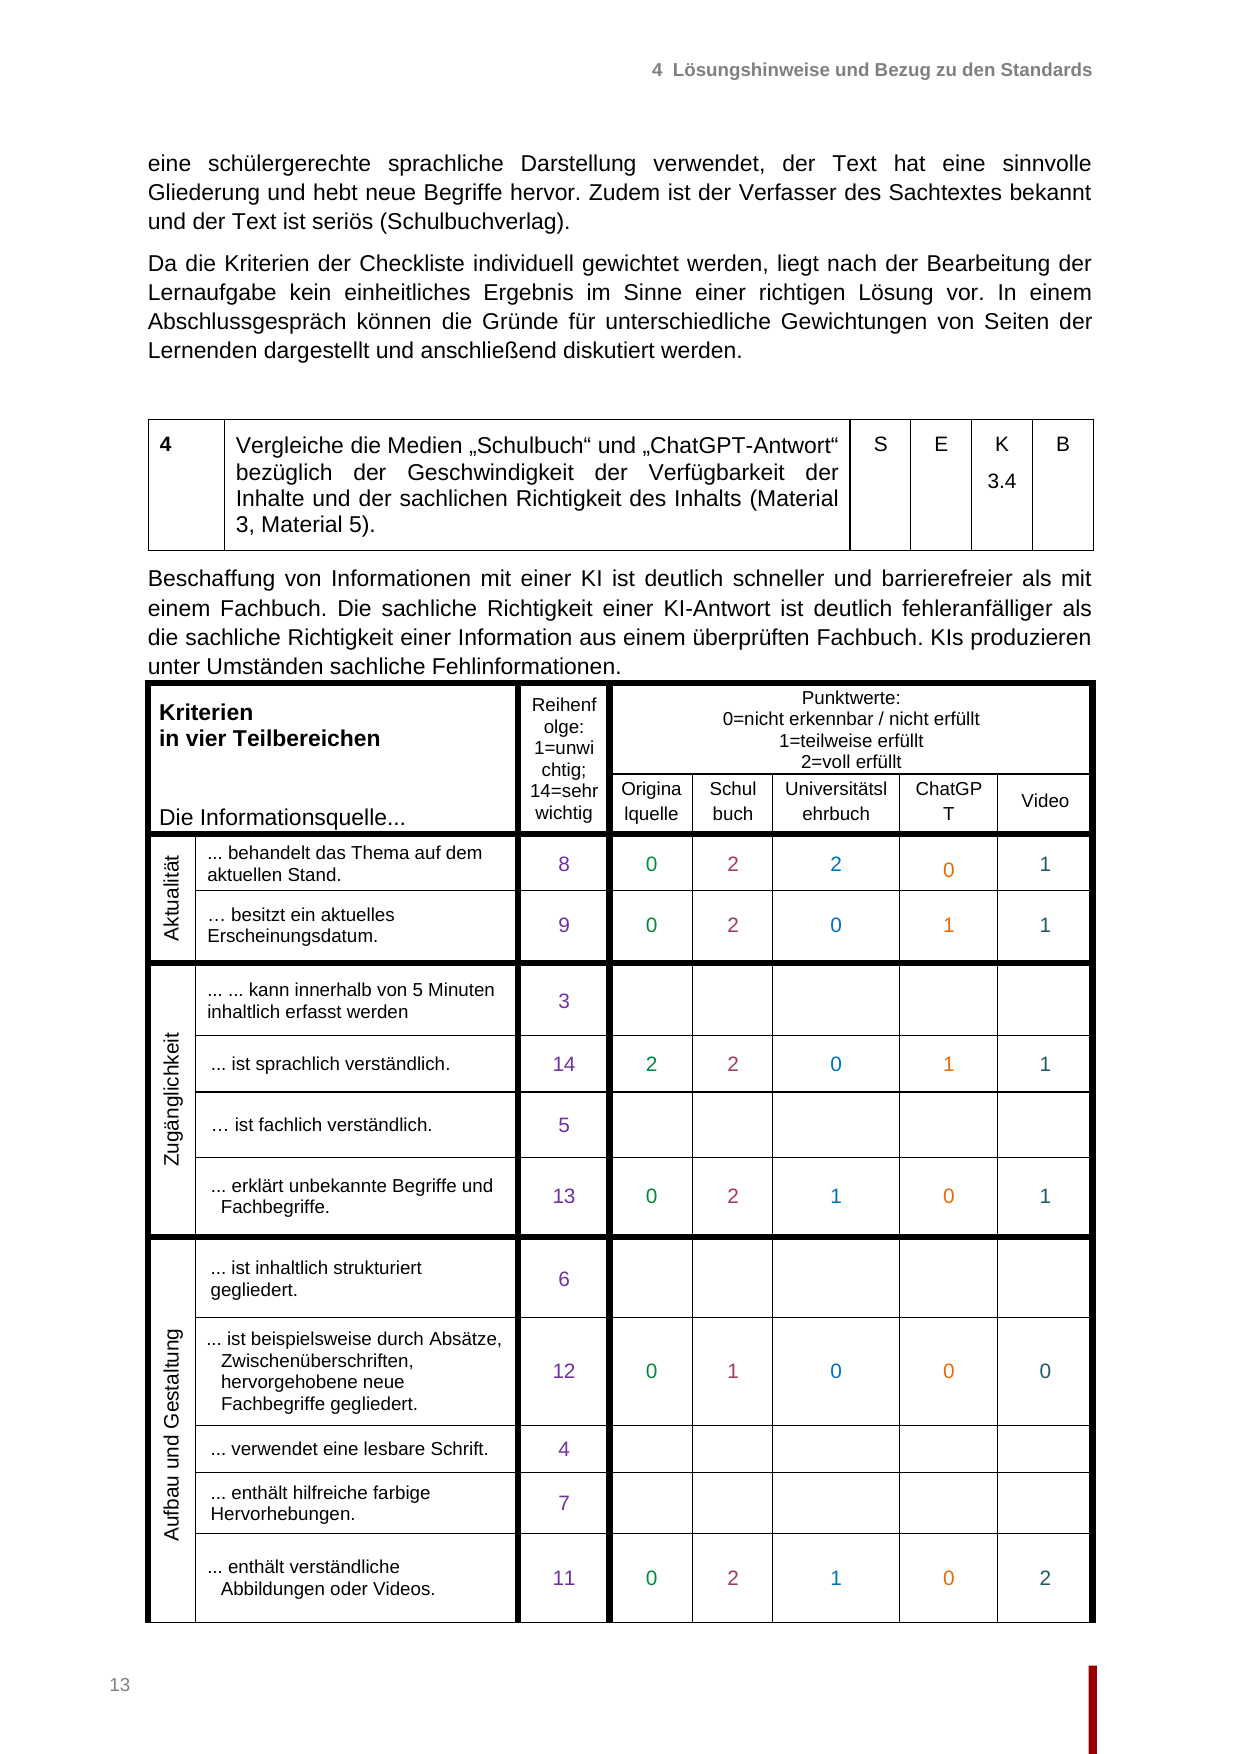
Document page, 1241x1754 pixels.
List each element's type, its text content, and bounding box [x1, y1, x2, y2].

table_cell 13 [521, 1158, 606, 1234]
table_cell Schulbuch [693, 775, 772, 831]
table_cell 5 [521, 1093, 606, 1157]
table_header B [1033, 420, 1093, 550]
table_cell [998, 1426, 1089, 1472]
table_cell Zugänglichkeit [151, 966, 195, 1234]
table_cell 12 [521, 1318, 606, 1425]
text Da die Kriterien der Checkliste individuell gewichtet werden, liegt nach der Bearbeitung der Lernaufgabe kein einheitliches Ergebnis im Sinne einer richtigen Lösung vor. In einem Abschlussgespräch können die Gründe für unterschiedliche Gewichtungen von Seiten der Lernenden dargestellt und anschließend diskutiert werden. [148, 248, 1092, 364]
table_cell [773, 1426, 899, 1472]
table_header Punktwerte: 0=nicht erkennbar / nicht erfüllt 1=teilweise erfüllt 2=voll erfüllt [613, 686, 1089, 773]
table_cell 8 [521, 837, 606, 890]
table_cell [900, 1473, 997, 1533]
table_cell 2 [693, 1534, 772, 1622]
table_cell Universitätslehrbuch [773, 775, 899, 831]
table_cell 9 [521, 891, 606, 960]
table_cell ... erklärt unbekannte Begriffe und Fachbegriffe. [196, 1158, 515, 1234]
table_cell Video [998, 775, 1089, 831]
table_cell 1 [998, 1036, 1089, 1091]
table_cell [613, 966, 692, 1035]
table_cell [613, 1093, 692, 1157]
table_cell [693, 966, 772, 1035]
table_cell [773, 1240, 899, 1317]
table_cell [613, 1473, 692, 1533]
table_cell 4 [521, 1426, 606, 1472]
table_cell [900, 1093, 997, 1157]
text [148, 148, 1092, 235]
table_cell 11 [521, 1534, 606, 1622]
table_cell 3 [521, 966, 606, 1035]
table_cell 0 [773, 1318, 899, 1425]
table_cell ... ... kann innerhalb von 5 Minuten inhaltlich erfasst werden [196, 966, 515, 1035]
table_cell [998, 1473, 1089, 1533]
table_cell 0 [900, 837, 997, 890]
table_cell 2 [773, 837, 899, 890]
table_cell 0 [613, 1534, 692, 1622]
table_cell ... ist inhaltlich strukturiert gegliedert. [196, 1240, 515, 1317]
table_cell [998, 1240, 1089, 1317]
table_cell 2 [693, 1158, 772, 1234]
table_header Reihenfolge: 1=unwichtig; 14=sehr wichtig [521, 686, 606, 831]
table_cell 1 [998, 837, 1089, 890]
table_cell 1 [900, 1036, 997, 1091]
table_cell 0 [613, 837, 692, 890]
table_cell [613, 1426, 692, 1472]
table_cell 2 [693, 837, 772, 890]
table_cell [998, 1093, 1089, 1157]
table_cell 0 [900, 1318, 997, 1425]
table_cell … ist fachlich verständlich. [196, 1093, 515, 1157]
table_cell Aufbau und Gestaltung [151, 1240, 195, 1622]
table_cell 1 [773, 1158, 899, 1234]
table_cell [693, 1473, 772, 1533]
table_cell 0 [613, 891, 692, 960]
table_cell 0 [773, 1036, 899, 1091]
table_cell Aktualität [151, 837, 195, 960]
table_cell ... behandelt das Thema auf dem aktuellen Stand. [196, 837, 515, 890]
table_cell ChatGPT [900, 775, 997, 831]
table_cell 1 [998, 1158, 1089, 1234]
table_header S [851, 420, 910, 550]
table_cell [998, 966, 1089, 1035]
table_cell 0 [773, 891, 899, 960]
table_cell Originalquelle [613, 775, 692, 831]
table_cell 1 [998, 891, 1089, 960]
text Beschaffung von Informationen mit einer KI ist deutlich schneller und barrierefreier als mit einem Fachbuch. Die sachliche Richtigkeit einer KI-Antwort ist deutlich fehleranfälliger als die sachliche Richtigkeit einer Information aus einem überprüften Fachbuch. KIs produzieren unter Umständen sachliche Fehlinformationen. [148, 563, 1092, 680]
table_cell 0 [900, 1158, 997, 1234]
table_cell [693, 1426, 772, 1472]
table_cell 6 [521, 1240, 606, 1317]
table_cell 1 [693, 1318, 772, 1425]
table_cell ... verwendet eine lesbare Schrift. [196, 1426, 515, 1472]
table_cell 0 [613, 1158, 692, 1234]
table_cell [900, 1426, 997, 1472]
table_header Vergleiche die Medien „Schulbuch“ und „ChatGPT-Antwort“ bezüglich der Geschwindigkeit der Verfügbarkeit der Inhalte und der sachlichen Richtigkeit des Inhalts (Material 3, Material 5). [225, 420, 849, 550]
table_cell [693, 1240, 772, 1317]
table_cell 14 [521, 1036, 606, 1091]
table_cell 1 [773, 1534, 899, 1622]
table_cell 7 [521, 1473, 606, 1533]
table_cell 2 [613, 1036, 692, 1091]
table_header Kriterien in vier Teilbereichen Die Informationsquelle... [151, 686, 515, 831]
table_cell 2 [998, 1534, 1089, 1622]
table_cell 1 [900, 891, 997, 960]
table_cell [900, 1240, 997, 1317]
table_cell [693, 1093, 772, 1157]
table_header 4 [149, 420, 224, 550]
table_cell 0 [900, 1534, 997, 1622]
table_cell [773, 1093, 899, 1157]
table_cell ... enthält hilfreiche farbige Hervorhebungen. [196, 1473, 515, 1533]
table_cell [900, 966, 997, 1035]
table_header E [911, 420, 971, 550]
table_cell ... ist sprachlich verständlich. [196, 1036, 515, 1091]
table_cell ... enthält verständliche Abbildungen oder Videos. [196, 1534, 515, 1622]
table_cell 2 [693, 1036, 772, 1091]
table_cell 0 [998, 1318, 1089, 1425]
table_cell 2 [693, 891, 772, 960]
table_cell 0 [613, 1318, 692, 1425]
table_cell [613, 1240, 692, 1317]
table_cell [773, 966, 899, 1035]
table_header K 3.4 [972, 420, 1032, 550]
table_cell … besitzt ein aktuelles Erscheinungsdatum. [196, 891, 515, 960]
table_cell ... ist beispielsweise durch Absätze, Zwischenüberschriften, hervorgehobene neue Fachbegriffe gegliedert. [196, 1318, 515, 1425]
table_cell [773, 1473, 899, 1533]
